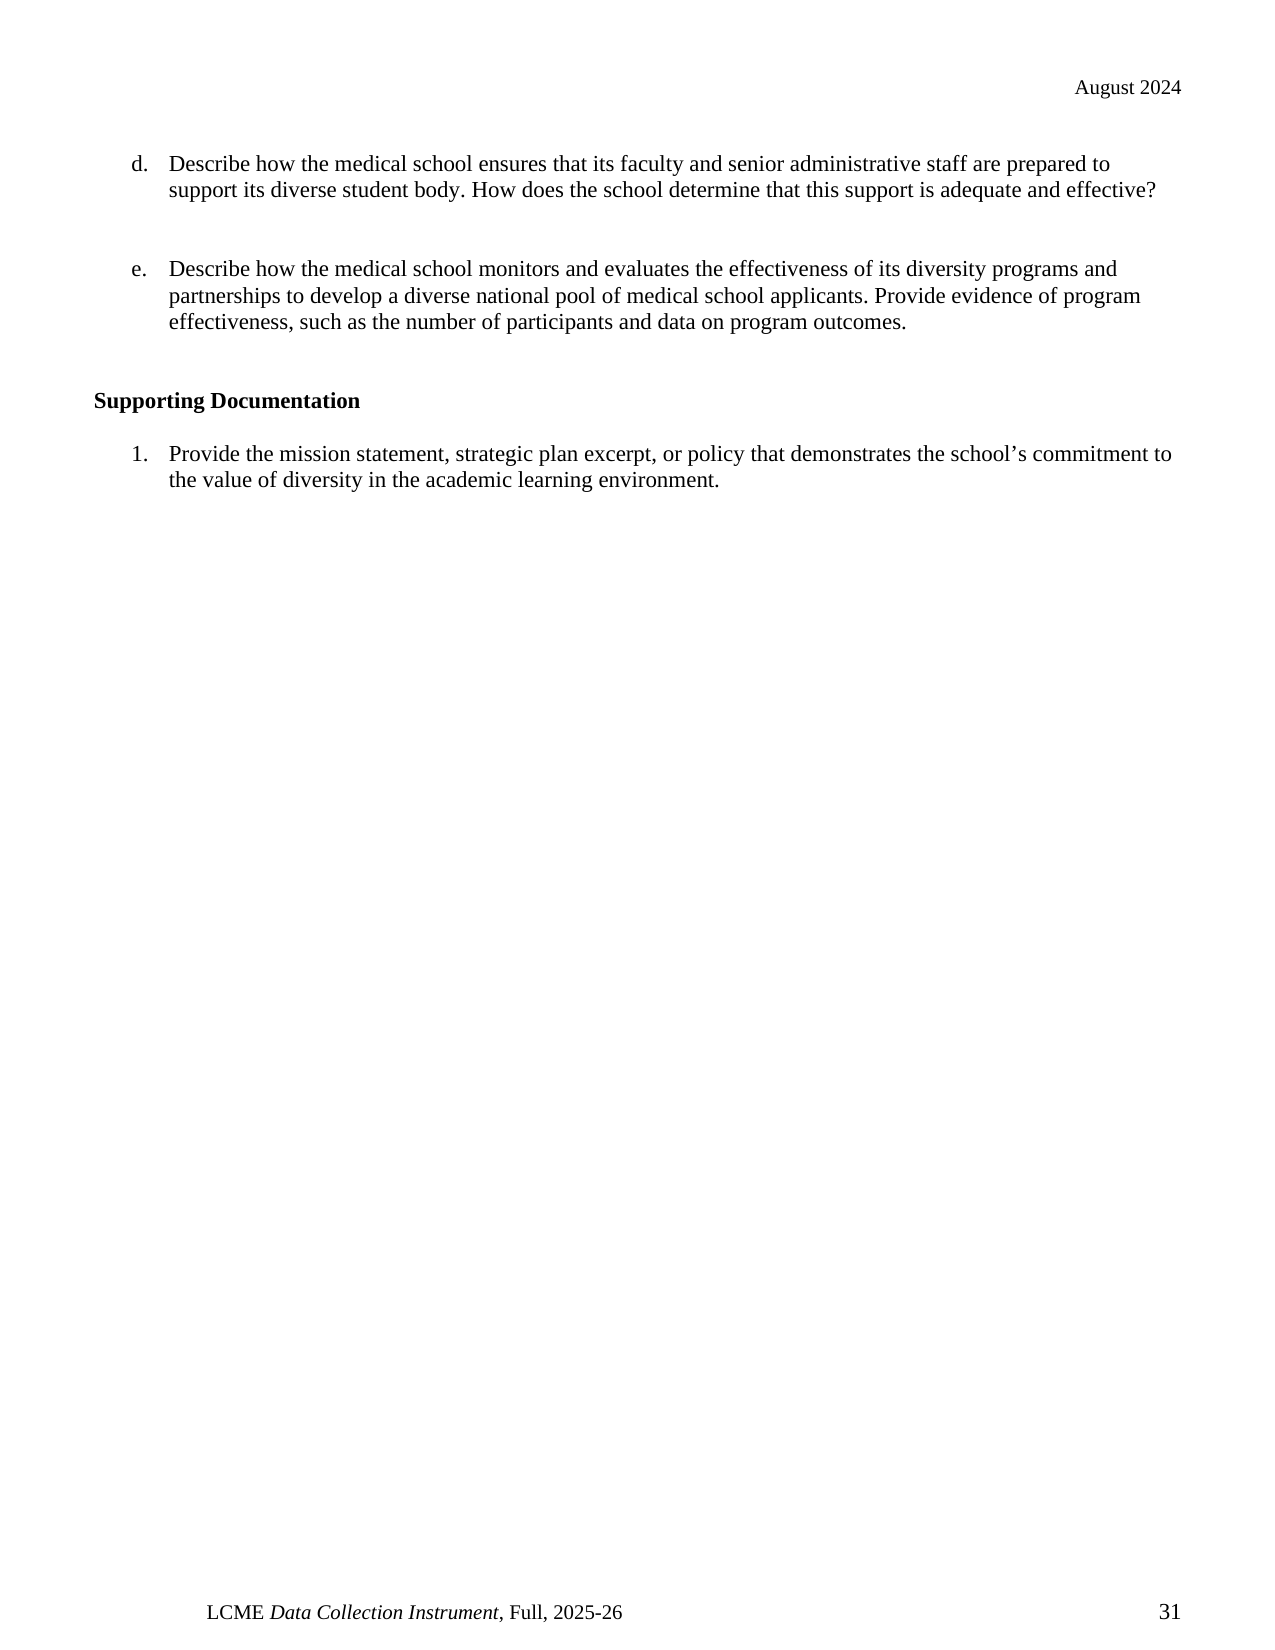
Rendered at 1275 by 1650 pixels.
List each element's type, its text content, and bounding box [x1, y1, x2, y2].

text 1. Provide the mission statement, strategic plan excerpt, or policy that demonstrates the school’s commitment to the value of diversity in the academic learning environment. [131, 440, 1181, 493]
text d. Describe how the medical school ensures that its faculty and senior administrative staff are prepared to support its diverse student body. How does the school determine that this support is adequate and effective? [131, 150, 1181, 203]
subtitle Supporting Documentation [94, 387, 1181, 413]
text e. Describe how the medical school monitors and evaluates the effectiveness of its diversity programs and partnerships to develop a diverse national pool of medical school applicants. Provide evidence of program effectiveness, such as the number of participants and data on program outcomes. [131, 255, 1181, 334]
